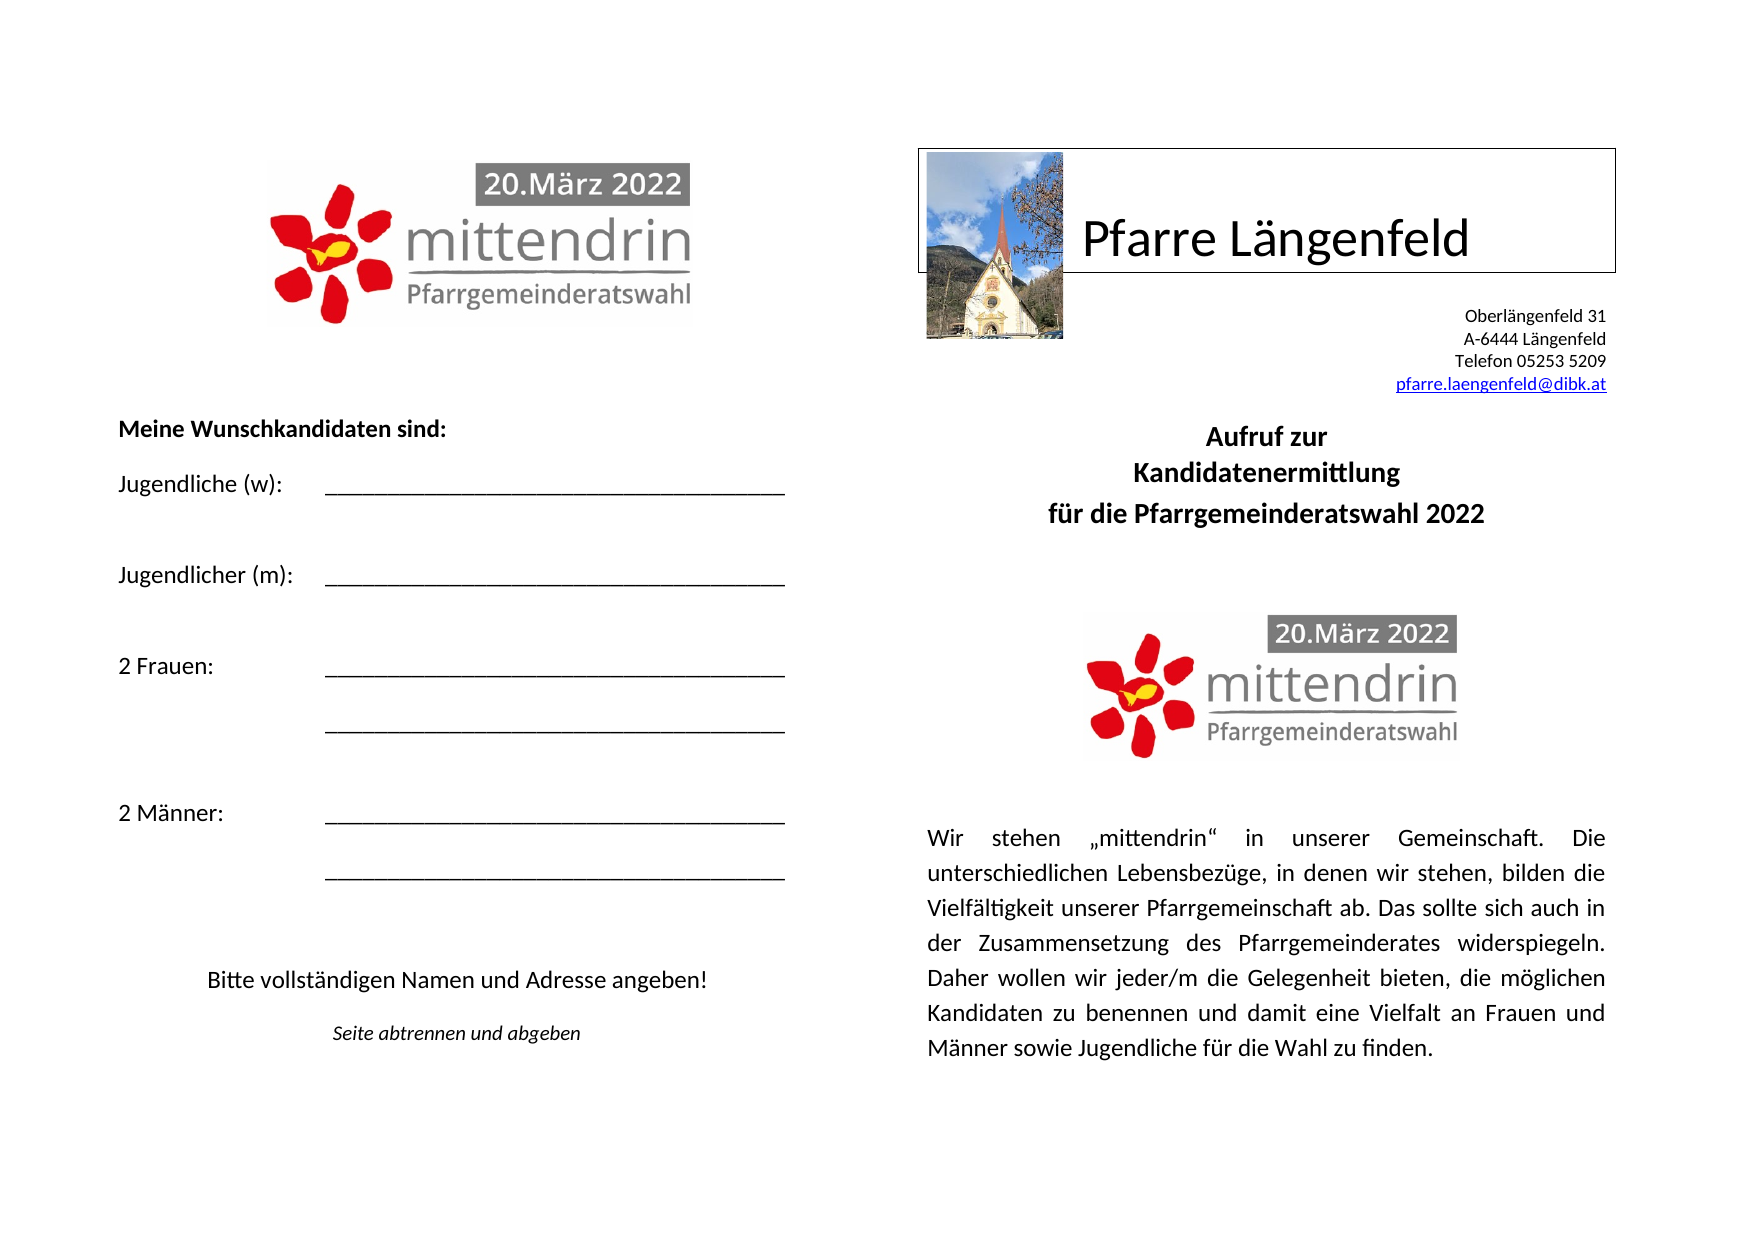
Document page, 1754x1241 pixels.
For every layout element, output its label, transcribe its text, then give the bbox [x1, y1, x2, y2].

text 2 Frauen: _____________________________________ [118, 615, 797, 681]
text _____________________________________ [118, 706, 797, 737]
text 2 Männer: _____________________________________ [118, 762, 797, 827]
text Wir stehen „mittendrin“ in unserer Gemeinschaft. Die unterschiedlichen Lebensbezüge, in denen wir stehen, bilden die Vielfältigkeit unserer Pfarrgemeinschaft ab. Das sollte sich auch in der Zusammensetzung des Pfarrgemeinderates widerspiegeln. Daher wollen wir jeder/m die Gelegenheit bieten, die möglichen Kandidaten zu benennen und damit eine Vielfalt an Frauen und Männer sowie Jugendliche für die Wahl zu finden. [927, 822, 1606, 1062]
picture [266, 160, 694, 327]
text Oberlängenfeld 31 [1063, 304, 1606, 327]
text Seite abtrennen und abgeben [118, 1020, 797, 1046]
text Bitte vollständigen Namen und Adresse angeben! [118, 964, 797, 995]
text Pfarre Längenfeld [1063, 201, 1615, 272]
text _____________________________________ [118, 853, 797, 883]
text Meine Wunschkandidaten sind: [118, 413, 797, 443]
text Jugendliche (w): _____________________________________ [118, 468, 797, 499]
text Jugendlicher (m): _____________________________________ [118, 524, 797, 590]
picture [1083, 612, 1460, 761]
text Telefon 05253 5209 [927, 349, 1606, 372]
picture [925, 152, 1063, 337]
text Aufruf zur [927, 418, 1606, 454]
text A-6444 Längenfeld [927, 327, 1606, 349]
text Kandidatenermittlung für die Pfarrgemeinderatswahl 2022 [927, 454, 1606, 531]
text pfarre.laengenfeld@dibk.at [927, 372, 1606, 395]
